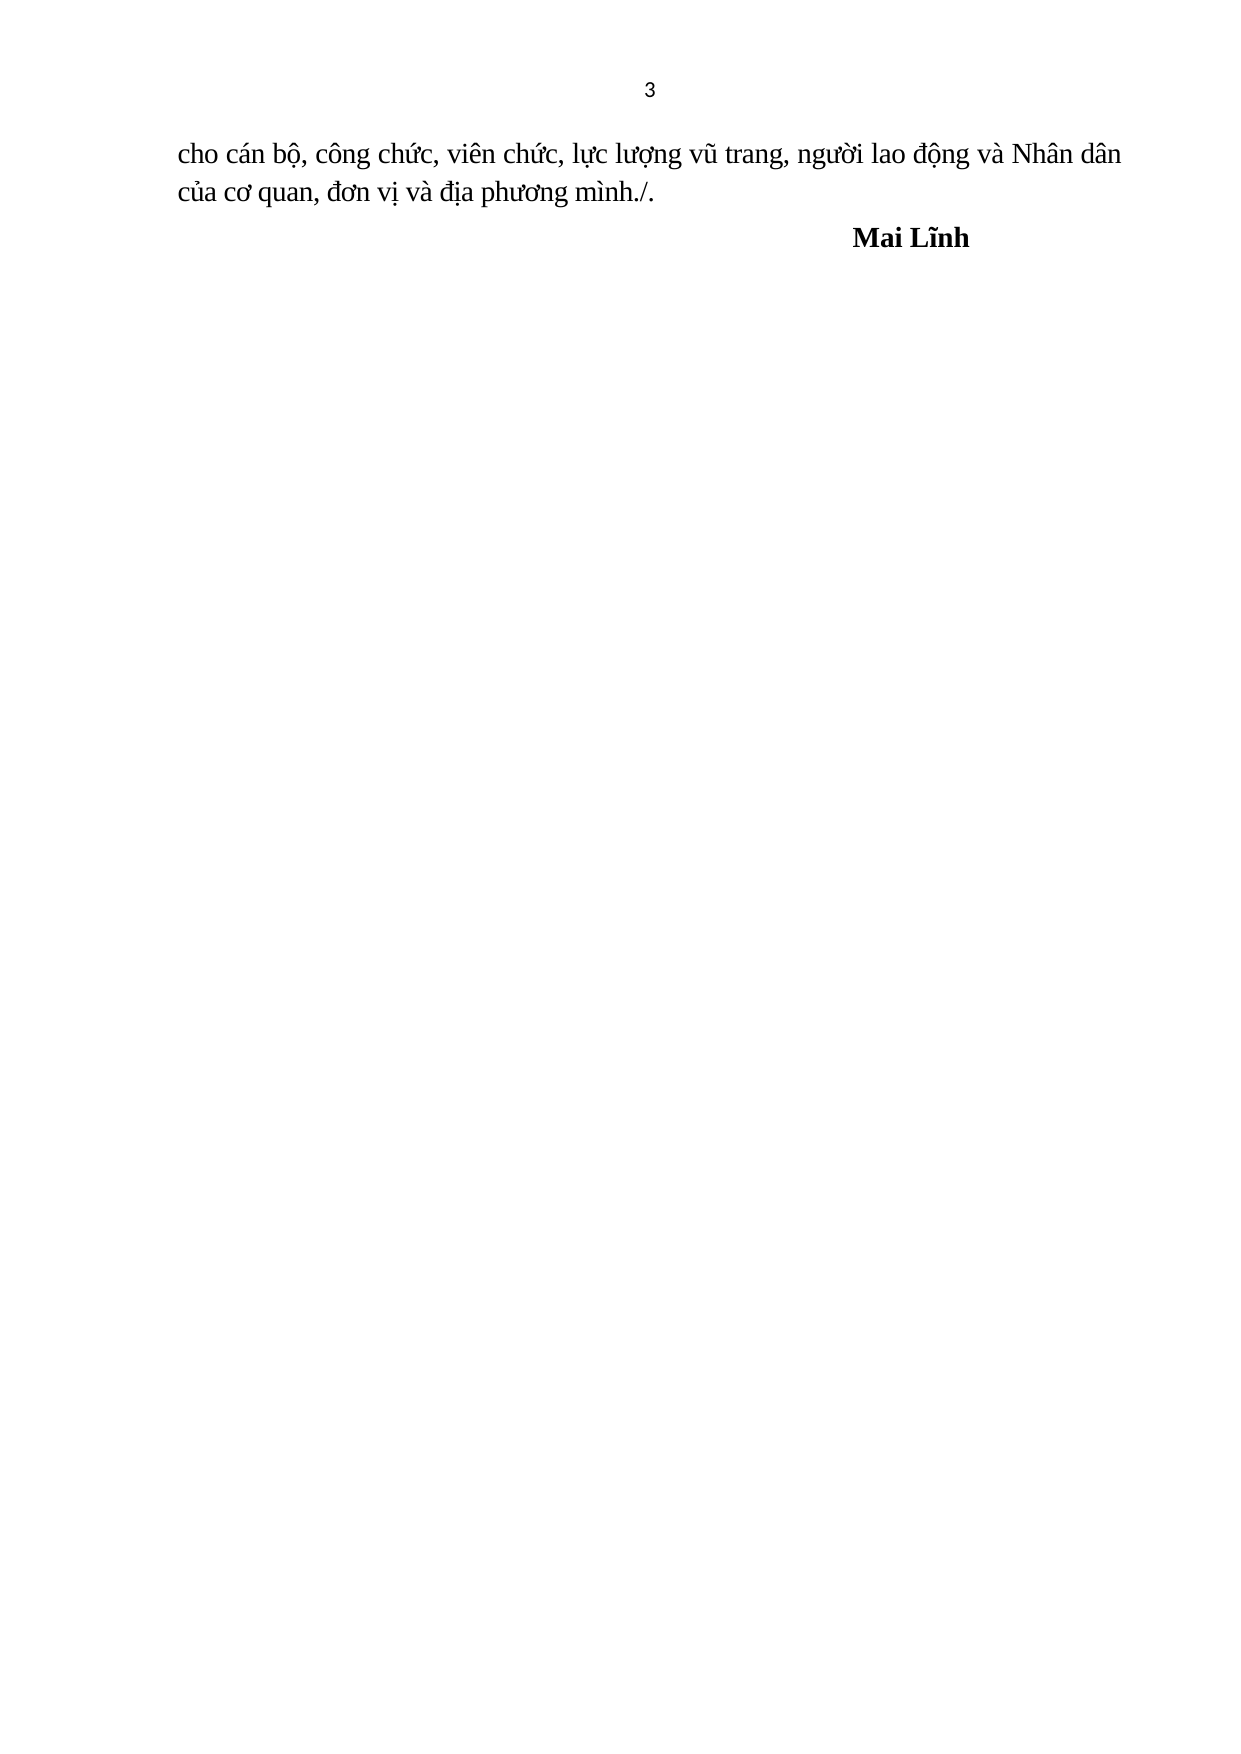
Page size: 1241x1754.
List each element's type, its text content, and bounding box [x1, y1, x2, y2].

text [177, 131, 1122, 207]
text Mai Lĩnh [177, 220, 1122, 253]
